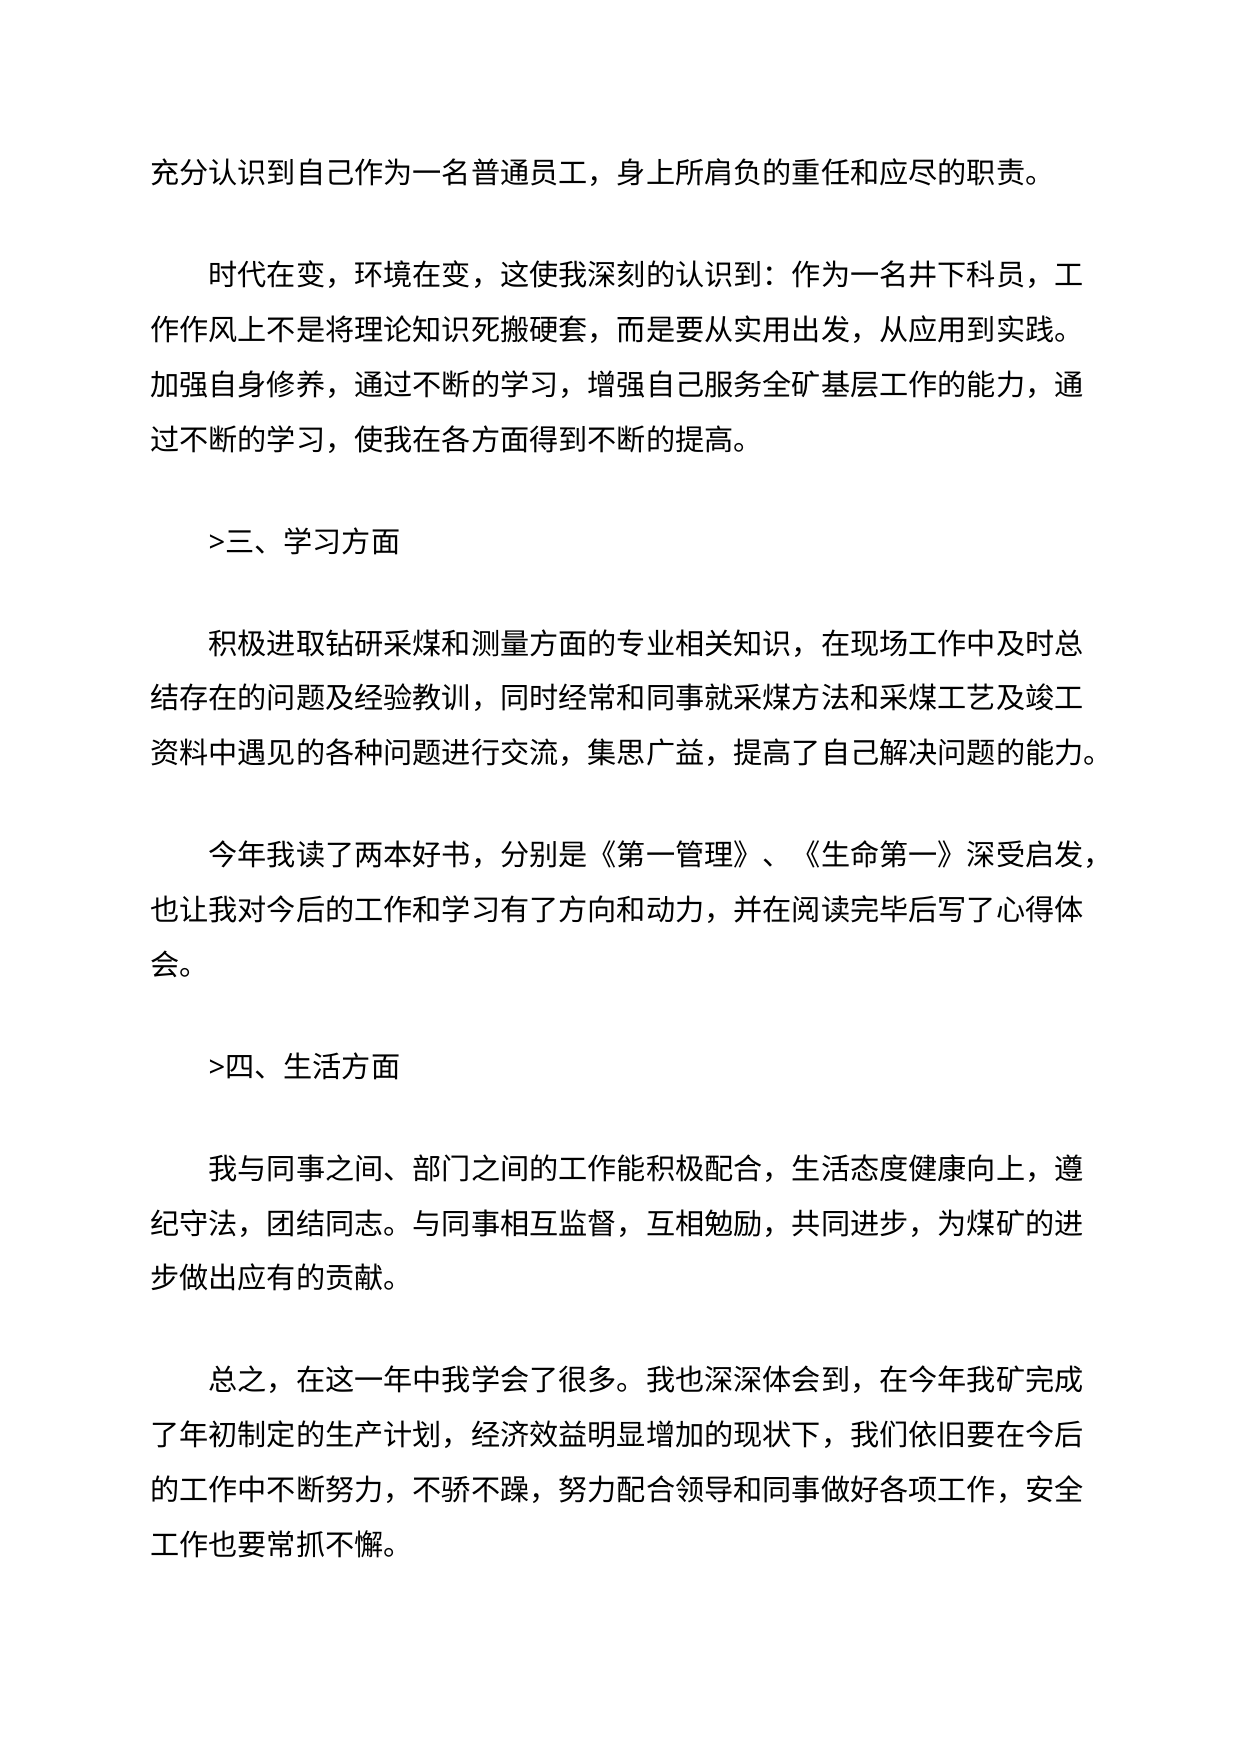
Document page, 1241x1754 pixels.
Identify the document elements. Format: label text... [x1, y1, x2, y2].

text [150, 150, 1090, 192]
text 时代在变，环境在变，这使我深刻的认识到：作为一名井下科员，工作作风上不是将理论知识死搬硬套，而是要从实用出发，从应用到实践。加强自身修养，通过不断的学习，增强自己服务全矿基层工作的能力，通过不断的学习，使我在各方面得到不断的提高。 [150, 252, 1090, 459]
text 积极进取钻研采煤和测量方面的专业相关知识，在现场工作中及时总结存在的问题及经验教训，同时经常和同事就采煤方法和采煤工艺及竣工资料中遇见的各种问题进行交流，集思广益，提高了自己解决问题的能力。 [150, 620, 1090, 772]
text 总之，在这一年中我学会了很多。我也深深体会到，在今年我矿完成了年初制定的生产计划，经济效益明显增加的现状下，我们依旧要在今后的工作中不断努力，不骄不躁，努力配合领导和同事做好各项工作，安全工作也要常抓不懈。 [150, 1357, 1090, 1564]
text >四、生活方面 [150, 1043, 1090, 1086]
text 我与同事之间、部门之间的工作能积极配合，生活态度健康向上，遵纪守法，团结同志。与同事相互监督，互相勉励，共同进步，为煤矿的进步做出应有的贡献。 [150, 1145, 1090, 1297]
text 今年我读了两本好书，分别是《第一管理》、《生命第一》深受启发，也让我对今后的工作和学习有了方向和动力，并在阅读完毕后写了心得体会。 [150, 832, 1090, 984]
text >三、学习方面 [150, 518, 1090, 561]
